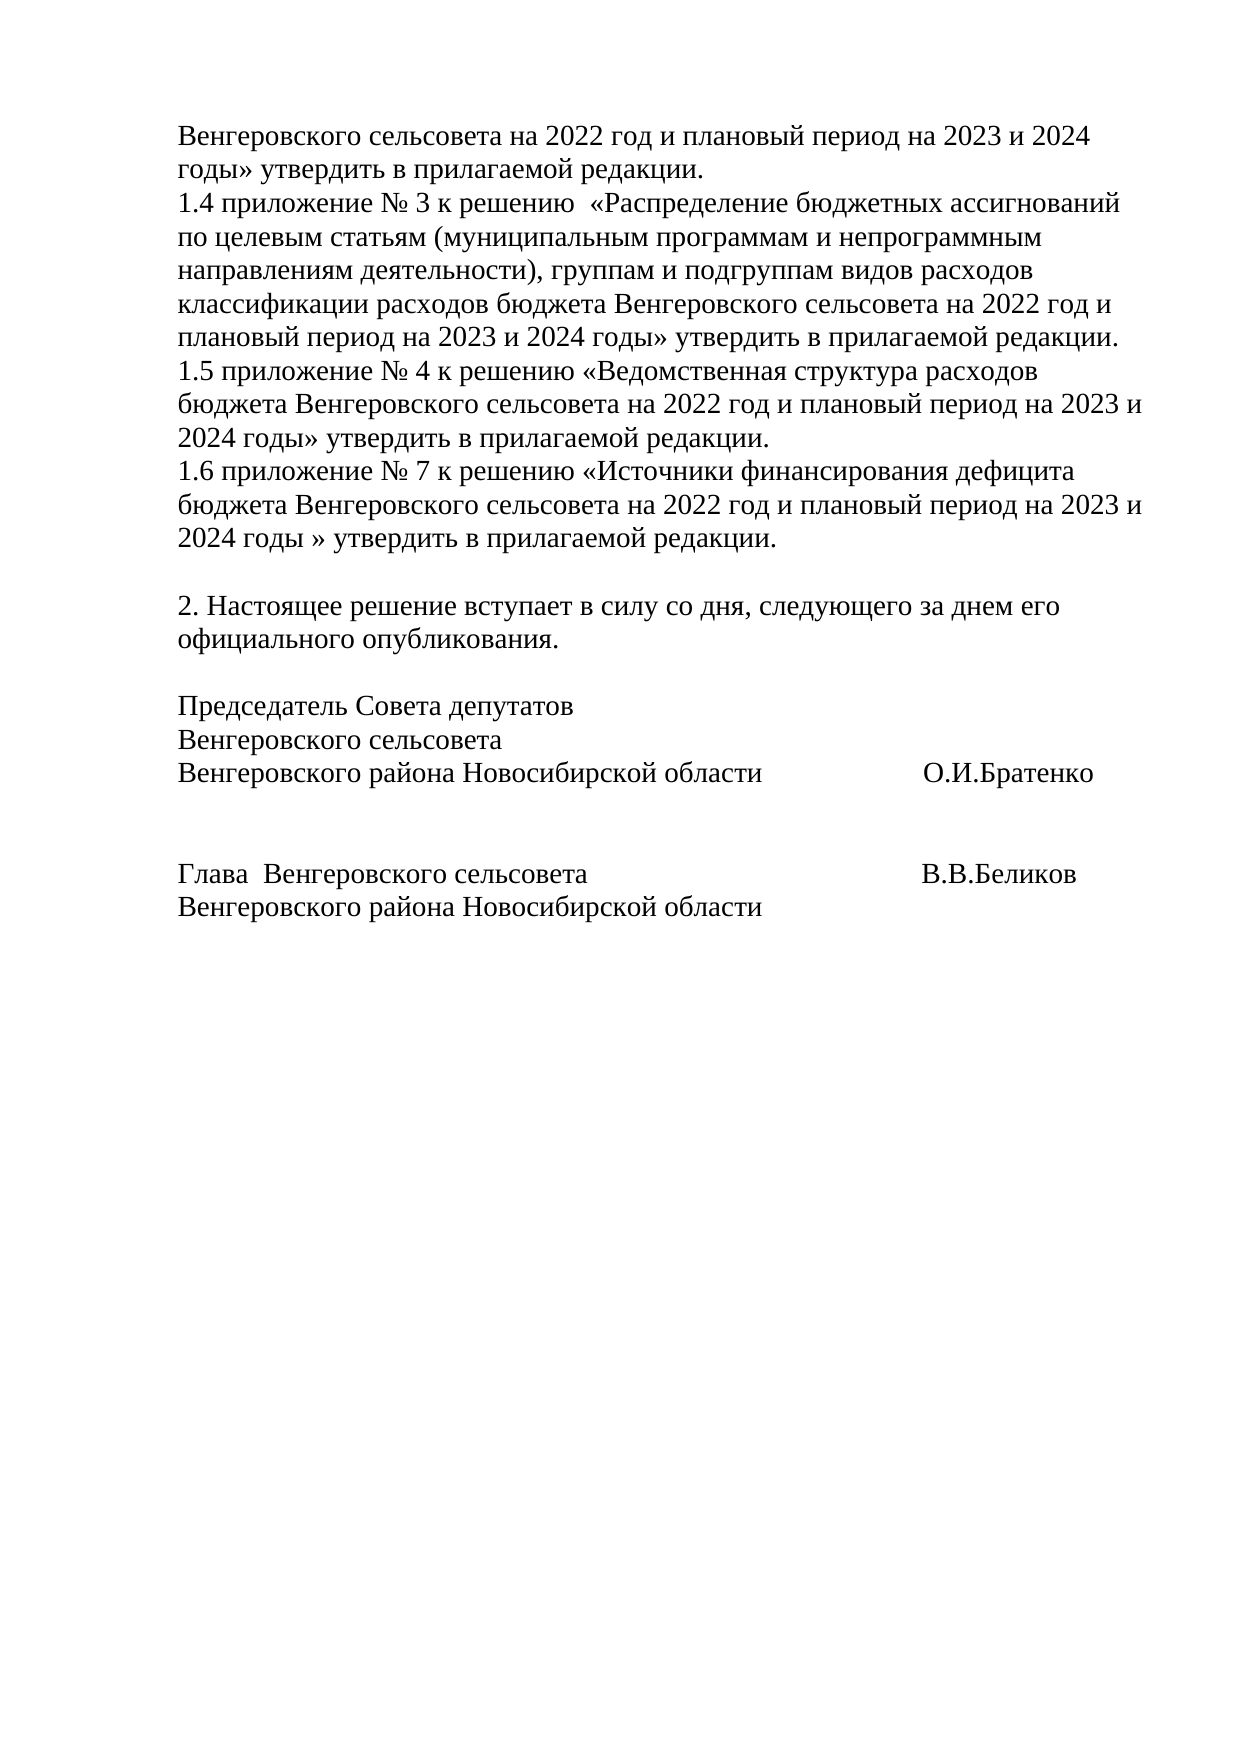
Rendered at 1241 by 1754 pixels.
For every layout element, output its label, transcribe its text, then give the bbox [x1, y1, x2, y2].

text 2. Настоящее решение вступает в силу со дня, следующего за днем его официального опубликования. [177, 588, 1152, 655]
text Председатель Совета депутатов [177, 688, 1152, 722]
text Венгеровского сельсовета [177, 722, 1152, 755]
text 1.6 приложение № 7 к решению «Источники финансирования дефицита бюджета Венгеровского сельсовета на 2022 год и плановый период на 2023 и 2024 годы » утвердить в прилагаемой редакции. [177, 453, 1152, 554]
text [177, 118, 1152, 185]
text 1.5 приложение № 4 к решению «Ведомственная структура расходов бюджета Венгеровского сельсовета на 2022 год и плановый период на 2023 и 2024 годы» утвердить в прилагаемой редакции. [177, 353, 1152, 453]
text 1.4 приложение № 3 к решению «Распределение бюджетных ассигнований по целевым статьям (муниципальным программам и непрограммным направлениям деятельности), группам и подгруппам видов расходов классификации расходов бюджета Венгеровского сельсовета на 2022 год и плановый период на 2023 и 2024 годы» утвердить в прилагаемой редакции. [177, 185, 1152, 353]
text Глава Венгеровского сельсовета В.В.Беликов Венгеровского района Новосибирской области [177, 856, 1152, 923]
text Венгеровского района Новосибирской области О.И.Братенко [177, 755, 1152, 789]
